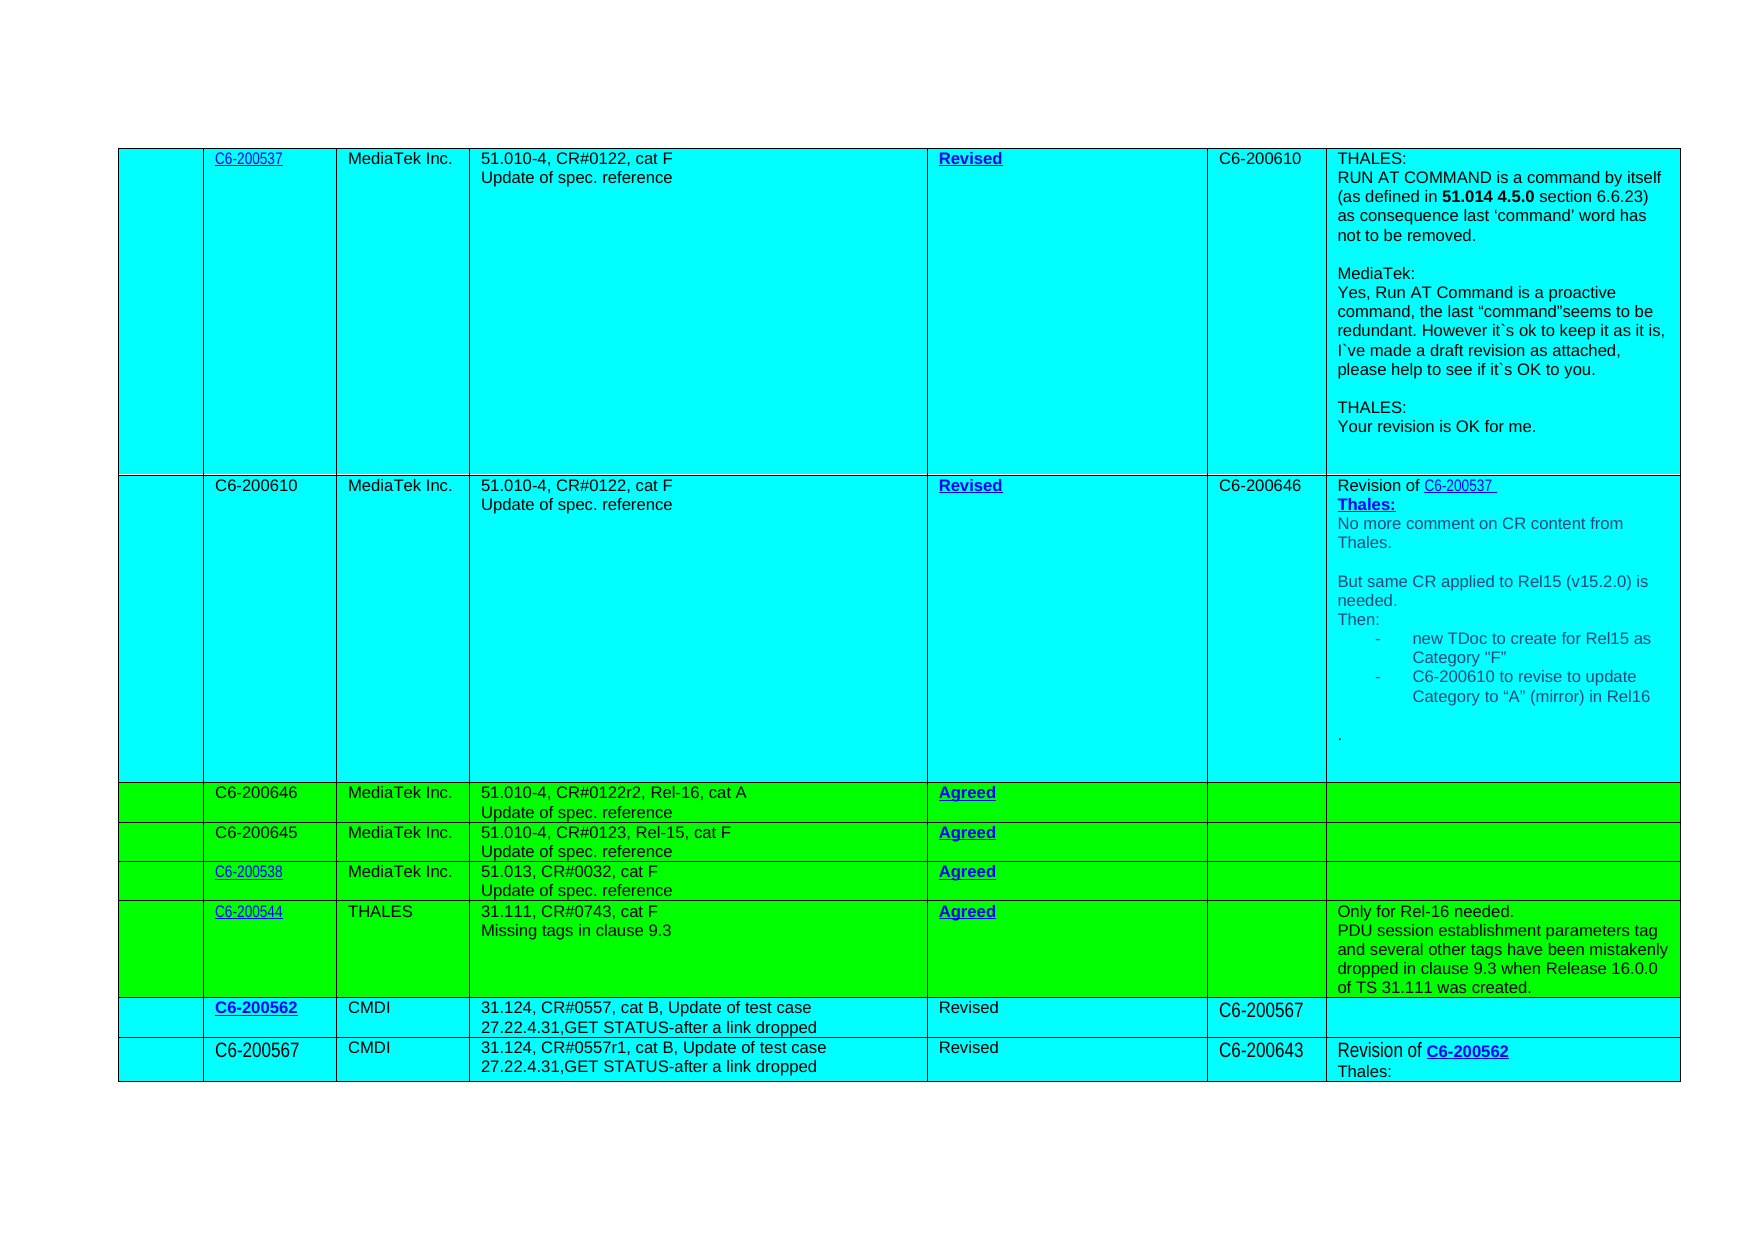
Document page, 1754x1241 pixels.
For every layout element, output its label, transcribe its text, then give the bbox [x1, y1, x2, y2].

table_cell C6-200538 [204, 862, 336, 900]
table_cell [1327, 1038, 1680, 1081]
table_cell MediaTek Inc. [337, 476, 469, 782]
table_cell [1327, 783, 1680, 822]
table_cell Agreed [928, 862, 1207, 900]
table_cell THALES [337, 901, 469, 997]
table_cell C6-200544 [204, 901, 336, 997]
table_cell Revised [928, 998, 1207, 1037]
table_cell 51.010-4, CR#0122, cat F Update of spec. reference [470, 476, 927, 782]
table_cell 51.010-4, CR#0122, cat F Update of spec. reference [470, 149, 927, 474]
table_cell [1208, 783, 1326, 822]
table_cell [1327, 862, 1680, 900]
table_cell [1327, 823, 1680, 861]
table_cell Revision of C6-200537 Thales: No more comment on CR content from Thales. But same CR applied to Rel15 (v15.2.0) is needed. Then: new TDoc to create for Rel15 as Category "F” C6-200610 to revise to update Category to “A” (mirror) in Rel16 . [1327, 476, 1680, 782]
table_cell C6-200562 [204, 998, 336, 1037]
table_cell [1327, 998, 1680, 1037]
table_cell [470, 1038, 927, 1081]
table_cell [119, 149, 203, 474]
table_cell CMDI [337, 998, 469, 1037]
table_cell Agreed [928, 823, 1207, 861]
table_cell MediaTek Inc. [337, 823, 469, 861]
table_cell [1208, 823, 1326, 861]
table_cell [1208, 901, 1326, 997]
table_cell C6-200610 [204, 476, 336, 782]
table_cell MediaTek Inc. [337, 862, 469, 900]
table_cell 51.013, CR#0032, cat F Update of spec. reference [470, 862, 927, 900]
table_cell Agreed [928, 783, 1207, 822]
table_cell THALES: RUN AT COMMAND is a command by itself (as defined in 51.014 4.5.0 section 6.6.23) as consequence last ‘command’ word has not to be removed. MediaTek: Yes, Run AT Command is a proactive command, the last “command”seems to be redundant. However it`s ok to keep it as it is, I`ve made a draft revision as attached, please help to see if it`s OK to you. THALES: Your revision is OK for me. [1327, 149, 1680, 474]
table_cell Revised [928, 476, 1207, 782]
table_cell C6-200537 [204, 149, 336, 474]
table_cell Agreed [928, 901, 1207, 997]
table_cell MediaTek Inc. [337, 149, 469, 474]
table_cell C6-200567 [1208, 998, 1326, 1037]
table_cell [119, 862, 203, 900]
table_cell C6-200610 [1208, 149, 1326, 474]
table_cell [119, 476, 203, 782]
table_cell [119, 1038, 203, 1081]
table_cell [119, 998, 203, 1037]
table_cell 51.010-4, CR#0123, Rel-15, cat F Update of spec. reference [470, 823, 927, 861]
table_cell [119, 823, 203, 861]
table_cell C6-200643 [1208, 1038, 1326, 1081]
table_cell MediaTek Inc. [337, 783, 469, 822]
table_cell 51.010-4, CR#0122r2, Rel-16, cat A Update of spec. reference [470, 783, 927, 822]
table_cell Only for Rel-16 needed. PDU session establishment parameters tag and several other tags have been mistakenly dropped in clause 9.3 when Release 16.0.0 of TS 31.111 was created. [1327, 901, 1680, 997]
table_cell C6-200646 [1208, 476, 1326, 782]
table_cell C6-200567 [204, 1038, 336, 1081]
table_cell C6-200646 [204, 783, 336, 822]
table_cell Revised [928, 149, 1207, 474]
table_cell [1208, 862, 1326, 900]
table_cell [119, 783, 203, 822]
table_cell Revised [928, 1038, 1207, 1081]
table_cell [119, 901, 203, 997]
table_cell 31.111, CR#0743, cat F Missing tags in clause 9.3 [470, 901, 927, 997]
table_cell 31.124, CR#0557, cat B, Update of test case 27.22.4.31,GET STATUS-after a link dropped [470, 998, 927, 1037]
table_cell C6-200645 [204, 823, 336, 861]
table_cell CMDI [337, 1038, 469, 1081]
